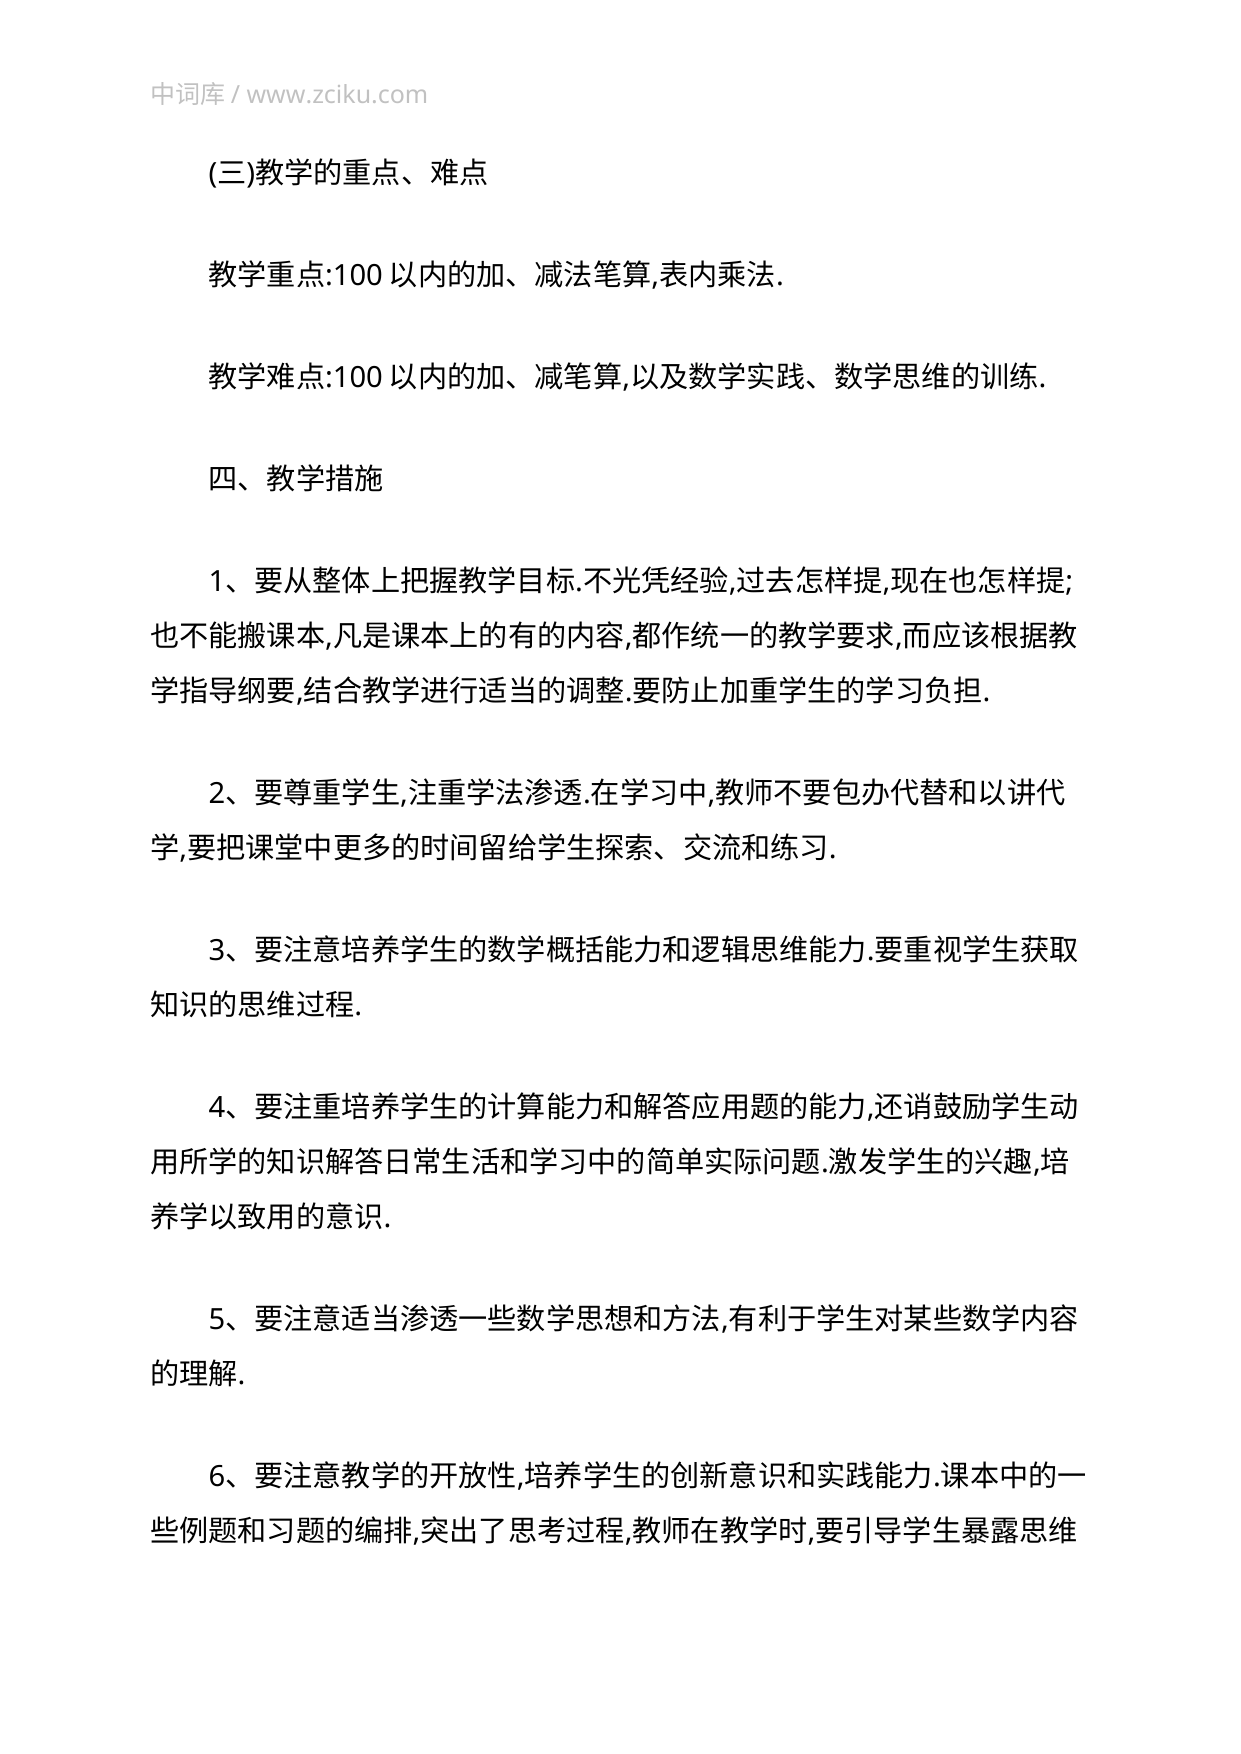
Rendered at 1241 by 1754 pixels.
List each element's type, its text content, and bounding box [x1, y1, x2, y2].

text 5、要注意适当渗透一些数学思想和方法,有利于学生对某些数学内容的理解. [150, 1296, 1090, 1393]
text 1、要从整体上把握教学目标.不光凭经验,过去怎样提,现在也怎样提;也不能搬课本,凡是课本上的有的内容,都作统一的教学要求,而应该根据教学指导纲要,结合教学进行适当的调整.要防止加重学生的学习负担. [150, 558, 1090, 710]
text 四、教学措施 [150, 456, 1090, 498]
text (三)教学的重点、难点 [150, 150, 1090, 192]
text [150, 1453, 1090, 1550]
text 教学难点:100以内的加、减笔算,以及数学实践、数学思维的训练. [150, 354, 1090, 396]
text 3、要注意培养学生的数学概括能力和逻辑思维能力.要重视学生获取知识的思维过程. [150, 927, 1090, 1024]
text 4、要注重培养学生的计算能力和解答应用题的能力,还诮鼓励学生动用所学的知识解答日常生活和学习中的简单实际问题.激发学生的兴趣,培养学以致用的意识. [150, 1084, 1090, 1236]
text 2、要尊重学生,注重学法渗透.在学习中,教师不要包办代替和以讲代学,要把课堂中更多的时间留给学生探索、交流和练习. [150, 770, 1090, 867]
text 教学重点:100以内的加、减法笔算,表内乘法. [150, 252, 1090, 294]
